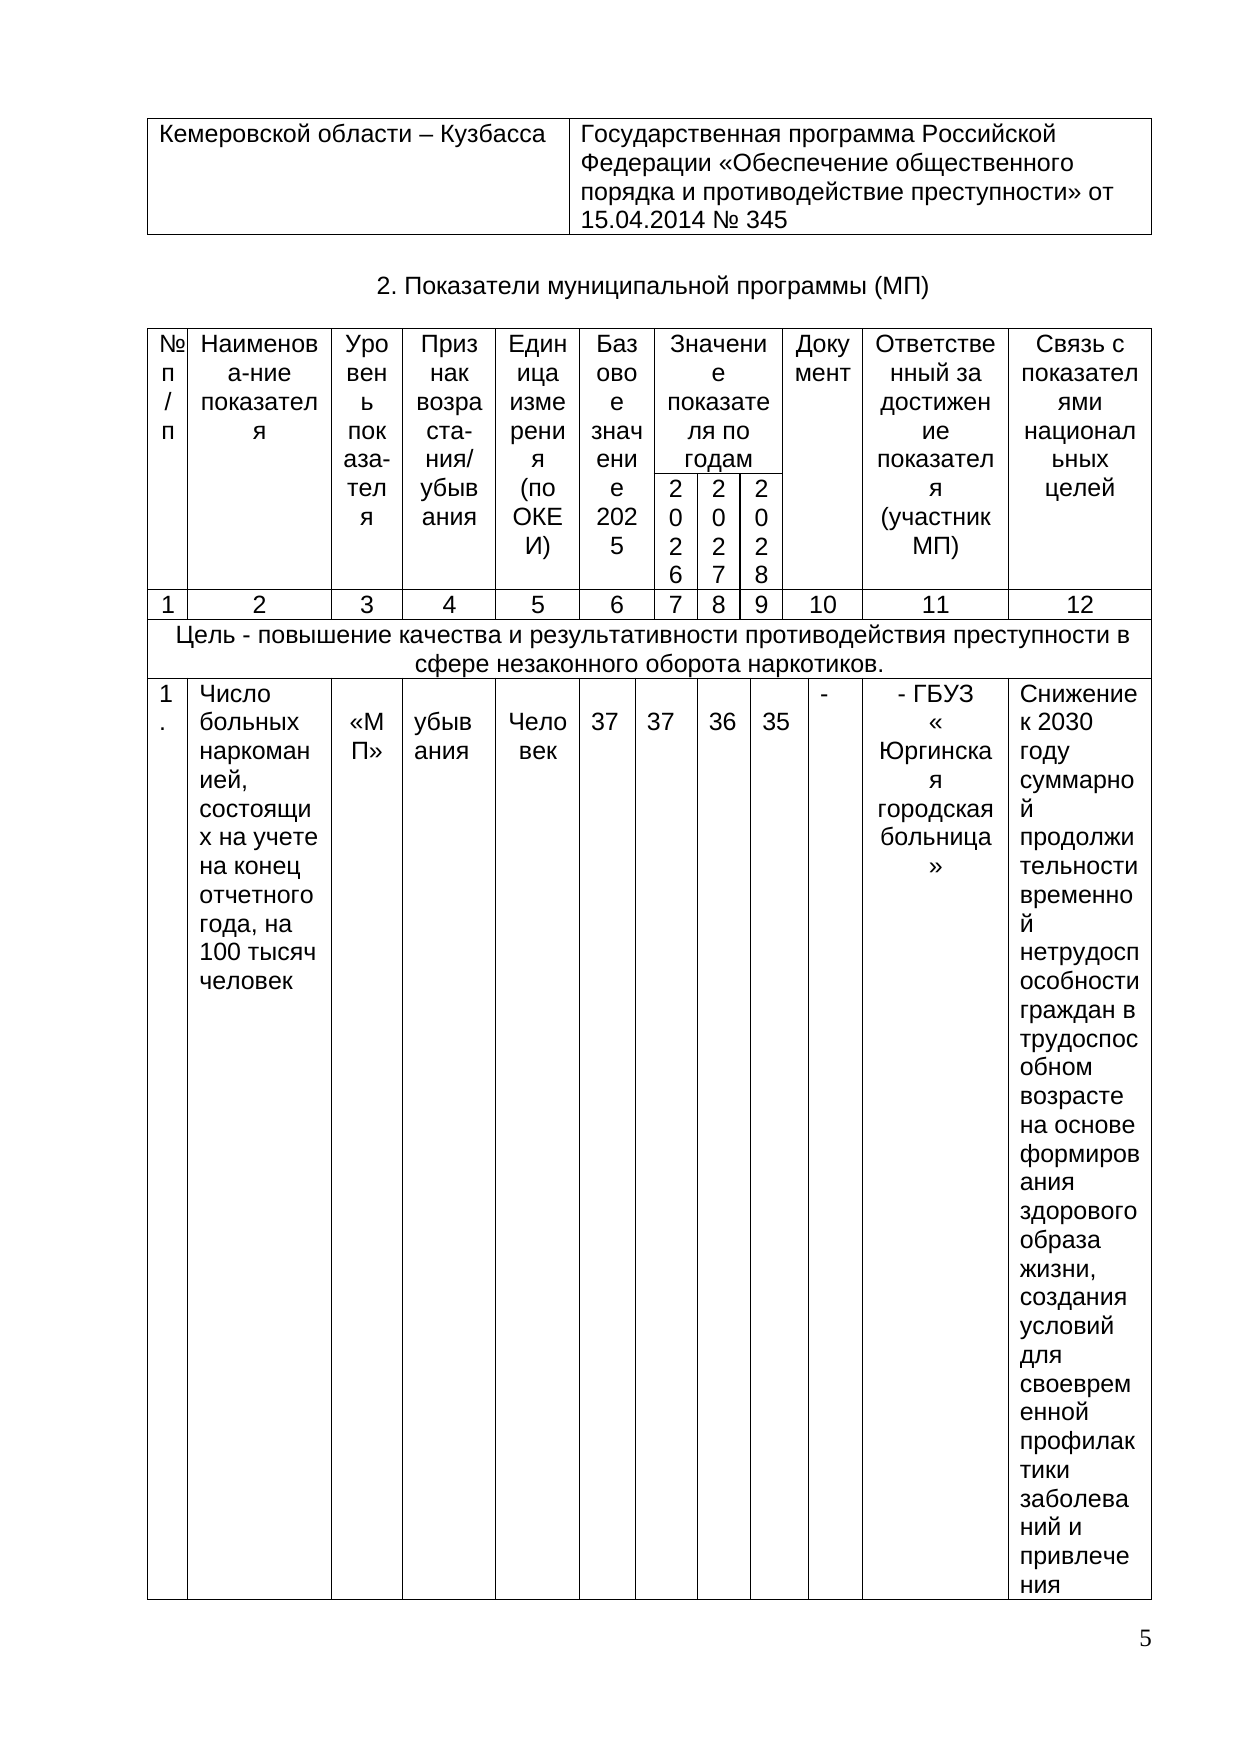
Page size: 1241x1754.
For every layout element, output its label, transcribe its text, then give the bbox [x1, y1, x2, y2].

table_cell 10 [783, 590, 862, 619]
table_header Единица измерения (по ОКЕИ) [496, 329, 579, 589]
table_cell 4 [403, 590, 495, 619]
table_header Признак возраста-ния/ убывания [403, 329, 495, 589]
table_cell 5 [496, 590, 579, 619]
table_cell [148, 119, 569, 234]
table_cell 37 [636, 679, 697, 1598]
table_cell 35 [751, 679, 808, 1598]
table_cell 2 [188, 590, 331, 619]
table_cell 12 [1009, 590, 1151, 619]
table_cell 7 [655, 590, 697, 619]
table_cell Человек [496, 679, 579, 1598]
table_cell 9 [741, 590, 782, 619]
table_header Ответственный за достижение показателя (участник МП) [863, 329, 1008, 589]
table_header Наименова-ние показателя [188, 329, 331, 589]
table_cell 8 [698, 590, 739, 619]
table_cell Государственная программа Российской Федерации «Обеспечение общественного порядка и противодействие преступности» от 15.04.2014 № 345 [570, 119, 1151, 234]
table_cell 6 [580, 590, 654, 619]
table_cell 37 [580, 679, 635, 1598]
table_cell убывания [403, 679, 495, 1598]
table_header Базовое значение 2025 [580, 329, 654, 589]
table_header № п/п [148, 329, 187, 589]
table_header Связь с показателями национальных целей [1009, 329, 1151, 589]
table_cell 36 [698, 679, 750, 1598]
table_header Значение показателя по годам [655, 329, 782, 473]
text 2. Показатели муниципальной программы (МП) [207, 271, 1099, 299]
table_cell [1009, 679, 1151, 1598]
table_cell 20 28 [741, 474, 782, 589]
table_cell Цель - повышение качества и результативности противодействия преступности в сфере незаконного оборота наркотиков. [148, 620, 1151, 677]
table_header Документ [783, 329, 862, 589]
table_cell 20 27 [698, 474, 739, 589]
table_header Уровень показа-теля [332, 329, 402, 589]
table_cell 1. [148, 679, 187, 1598]
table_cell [188, 679, 331, 1598]
table_cell 1 [148, 590, 187, 619]
table_cell 11 [863, 590, 1008, 619]
table_cell «МП» [332, 679, 402, 1598]
table_cell - [809, 679, 862, 1598]
table_cell 20 26 [655, 474, 697, 589]
table_cell 3 [332, 590, 402, 619]
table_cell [863, 679, 1008, 1598]
